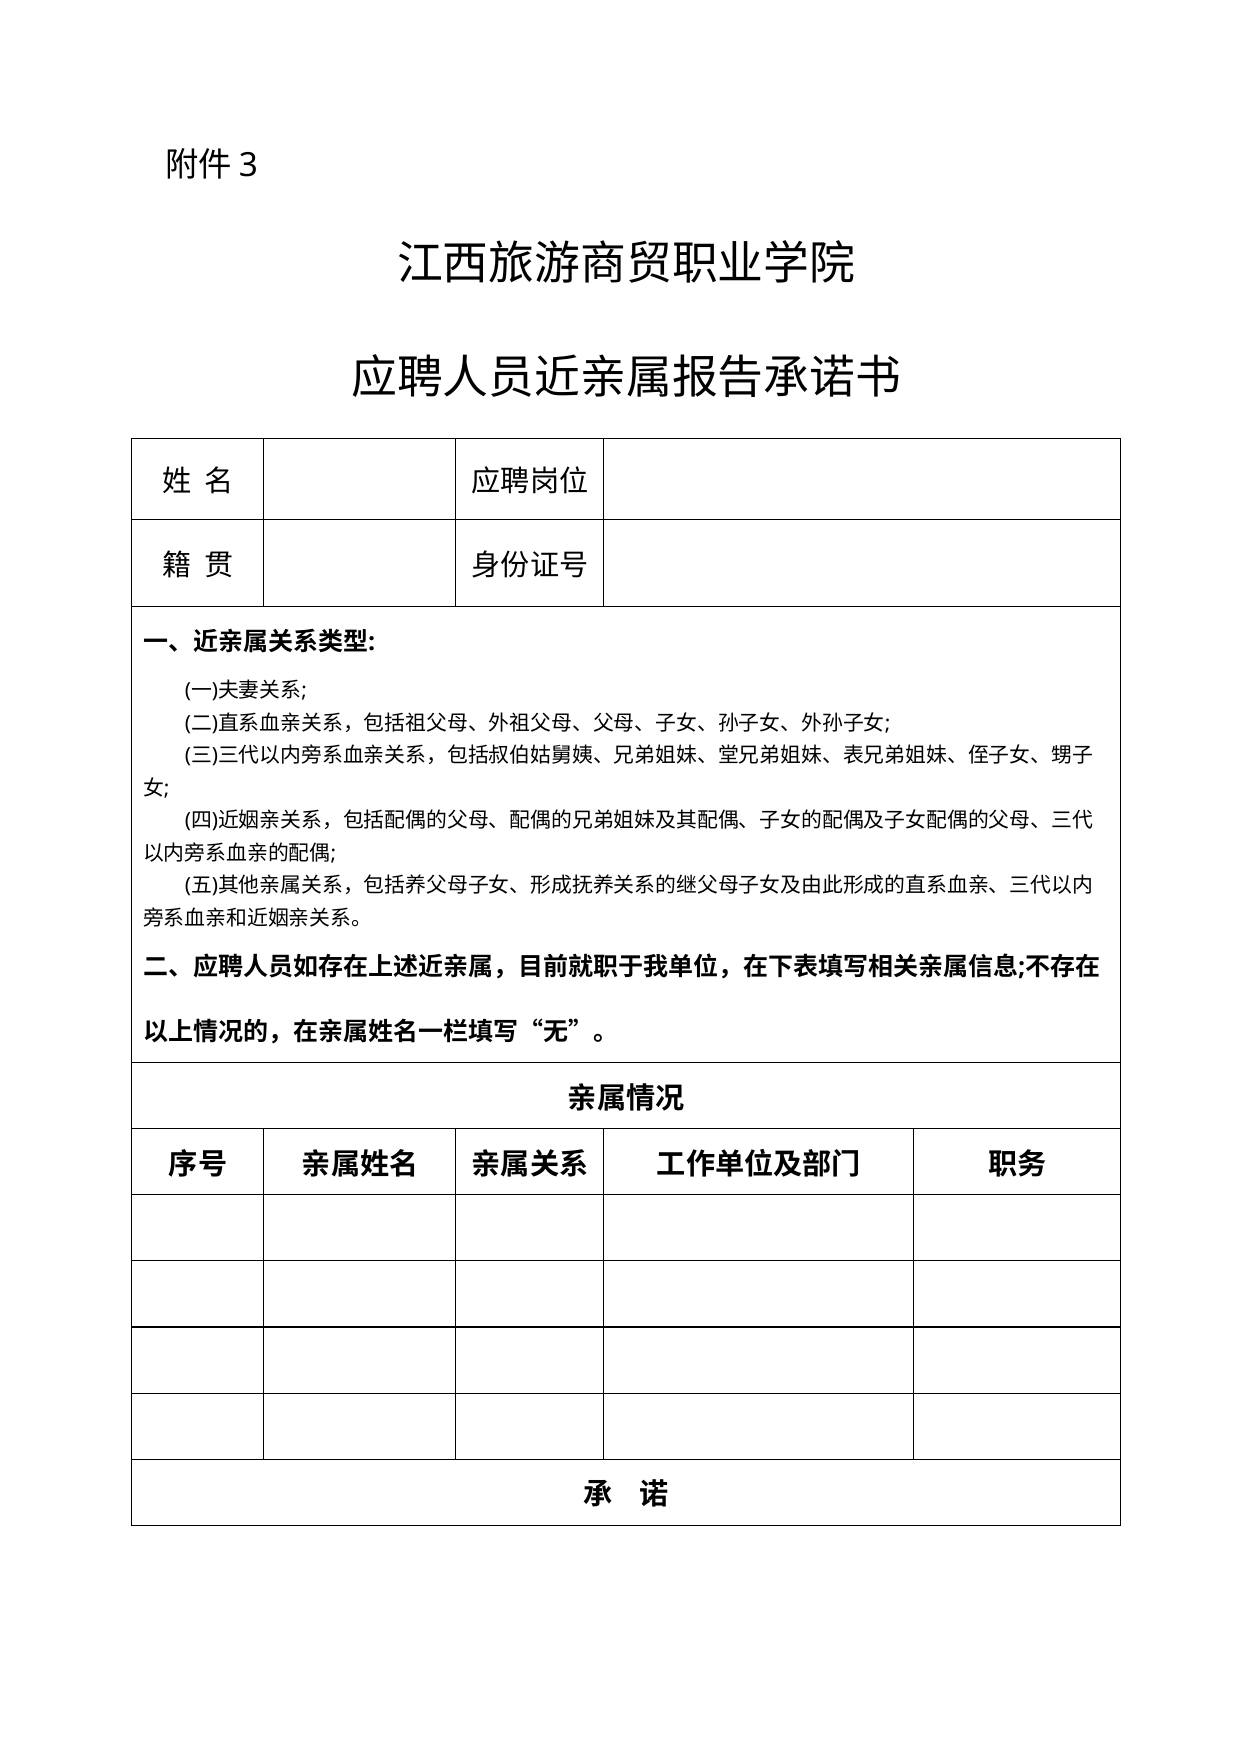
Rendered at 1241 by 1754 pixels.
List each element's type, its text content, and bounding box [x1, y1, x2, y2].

table_cell [456, 1328, 603, 1392]
table_cell [456, 1195, 603, 1260]
text 江西旅游商贸职业学院 [165, 211, 1087, 308]
table_header 应聘岗位 [456, 439, 603, 519]
table_cell 亲属关系 [456, 1129, 603, 1194]
text 附件3 [165, 129, 1087, 194]
table_cell [132, 1261, 263, 1326]
table_cell [914, 1195, 1120, 1260]
table_cell 一、近亲属关系类型: (一)夫妻关系; (二)直系血亲关系，包括祖父母、外祖父母、父母、子女、孙子女、外孙子女; (三)三代以内旁系血亲关系，包括叔伯姑舅姨、兄弟姐妹、堂兄弟姐妹、表兄弟姐妹、侄子女、甥子女; (四)近姻亲关系，包括配偶的父母、配偶的兄弟姐妹及其配偶、子女的配偶及子女配偶的父母、三代以内旁系血亲的配偶; (五)其他亲属关系，包括养父母子女、形成抚养关系的继父母子女及由此形成的直系血亲、三代以内旁系血亲和近姻亲关系。 二、应聘人员如存在上述近亲属，目前就职于我单位，在下表填写相关亲属信息;不存在以上情况的，在亲属姓名一栏填写“无”。 [132, 607, 1120, 1062]
table_cell [264, 1394, 455, 1458]
table_cell [604, 1394, 913, 1458]
table_cell 亲属情况 [132, 1063, 1120, 1128]
table_header 姓 名 [132, 439, 263, 519]
table_cell [264, 1328, 455, 1392]
table_cell 承 诺 [132, 1460, 1120, 1524]
table_cell [132, 1195, 263, 1260]
table_cell [914, 1394, 1120, 1458]
table_cell [914, 1328, 1120, 1392]
table_cell 亲属姓名 [264, 1129, 455, 1194]
table_cell [264, 1261, 455, 1326]
table_header [604, 439, 1120, 519]
table_cell [264, 520, 455, 606]
table_cell [132, 1394, 263, 1458]
table_cell [456, 1394, 603, 1458]
table_cell [132, 1328, 263, 1392]
table_cell [604, 1328, 913, 1392]
table_cell 序号 [132, 1129, 263, 1194]
table_cell 工作单位及部门 [604, 1129, 913, 1194]
table_cell [264, 1195, 455, 1260]
table_cell [604, 1261, 913, 1326]
text 应聘人员近亲属报告承诺书 [165, 324, 1087, 422]
table_cell [914, 1261, 1120, 1326]
table_cell [604, 1195, 913, 1260]
table_cell 籍 贯 [132, 520, 263, 606]
table_cell [456, 1261, 603, 1326]
table_cell 职务 [914, 1129, 1120, 1194]
table_header [264, 439, 455, 519]
table_cell [604, 520, 1120, 606]
table_cell 身份证号 [456, 520, 603, 606]
